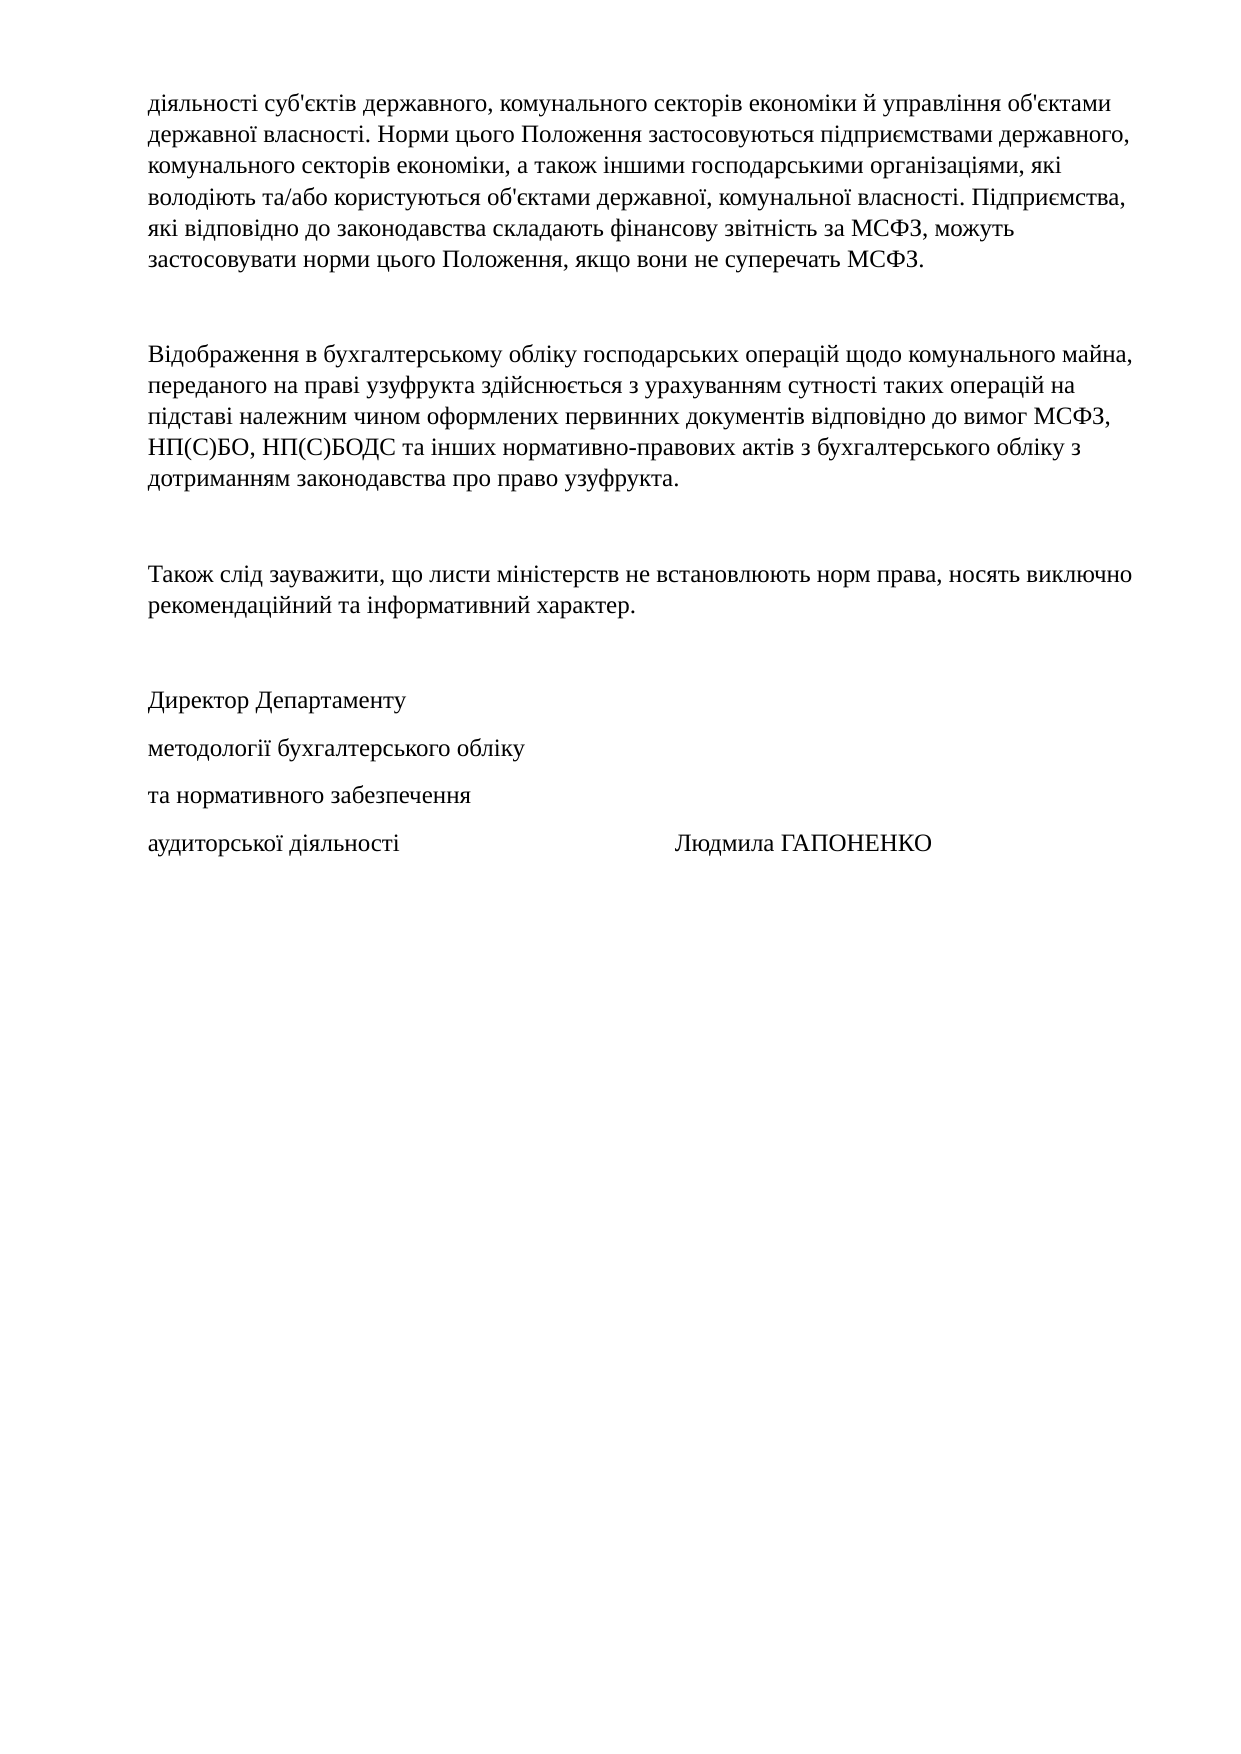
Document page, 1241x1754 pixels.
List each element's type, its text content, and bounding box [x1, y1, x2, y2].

text Відображення в бухгалтерському обліку господарських операцій щодо комунального майна, переданого на праві узуфрукта здійснюється з урахуванням сутності таких операцій на підставі належним чином оформлених первинних документів відповідно до вимог МСФЗ, НП(С)БО, НП(С)БОДС та інших нормативно-правових актів з бухгалтерського обліку з дотриманням законодавства про право узуфрукта. [148, 339, 1152, 492]
text та нормативного забезпечення [148, 781, 1152, 809]
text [148, 88, 1152, 272]
text Директор Департаменту [148, 685, 1152, 714]
text методології бухгалтерського обліку [148, 733, 1152, 762]
text Також слід зауважити, що листи міністерств не встановлюють норм права, носять виключно рекомендаційний та інформативний характер. [148, 559, 1152, 618]
text аудиторської діяльності Людмила ГАПОНЕНКО [148, 828, 1152, 857]
